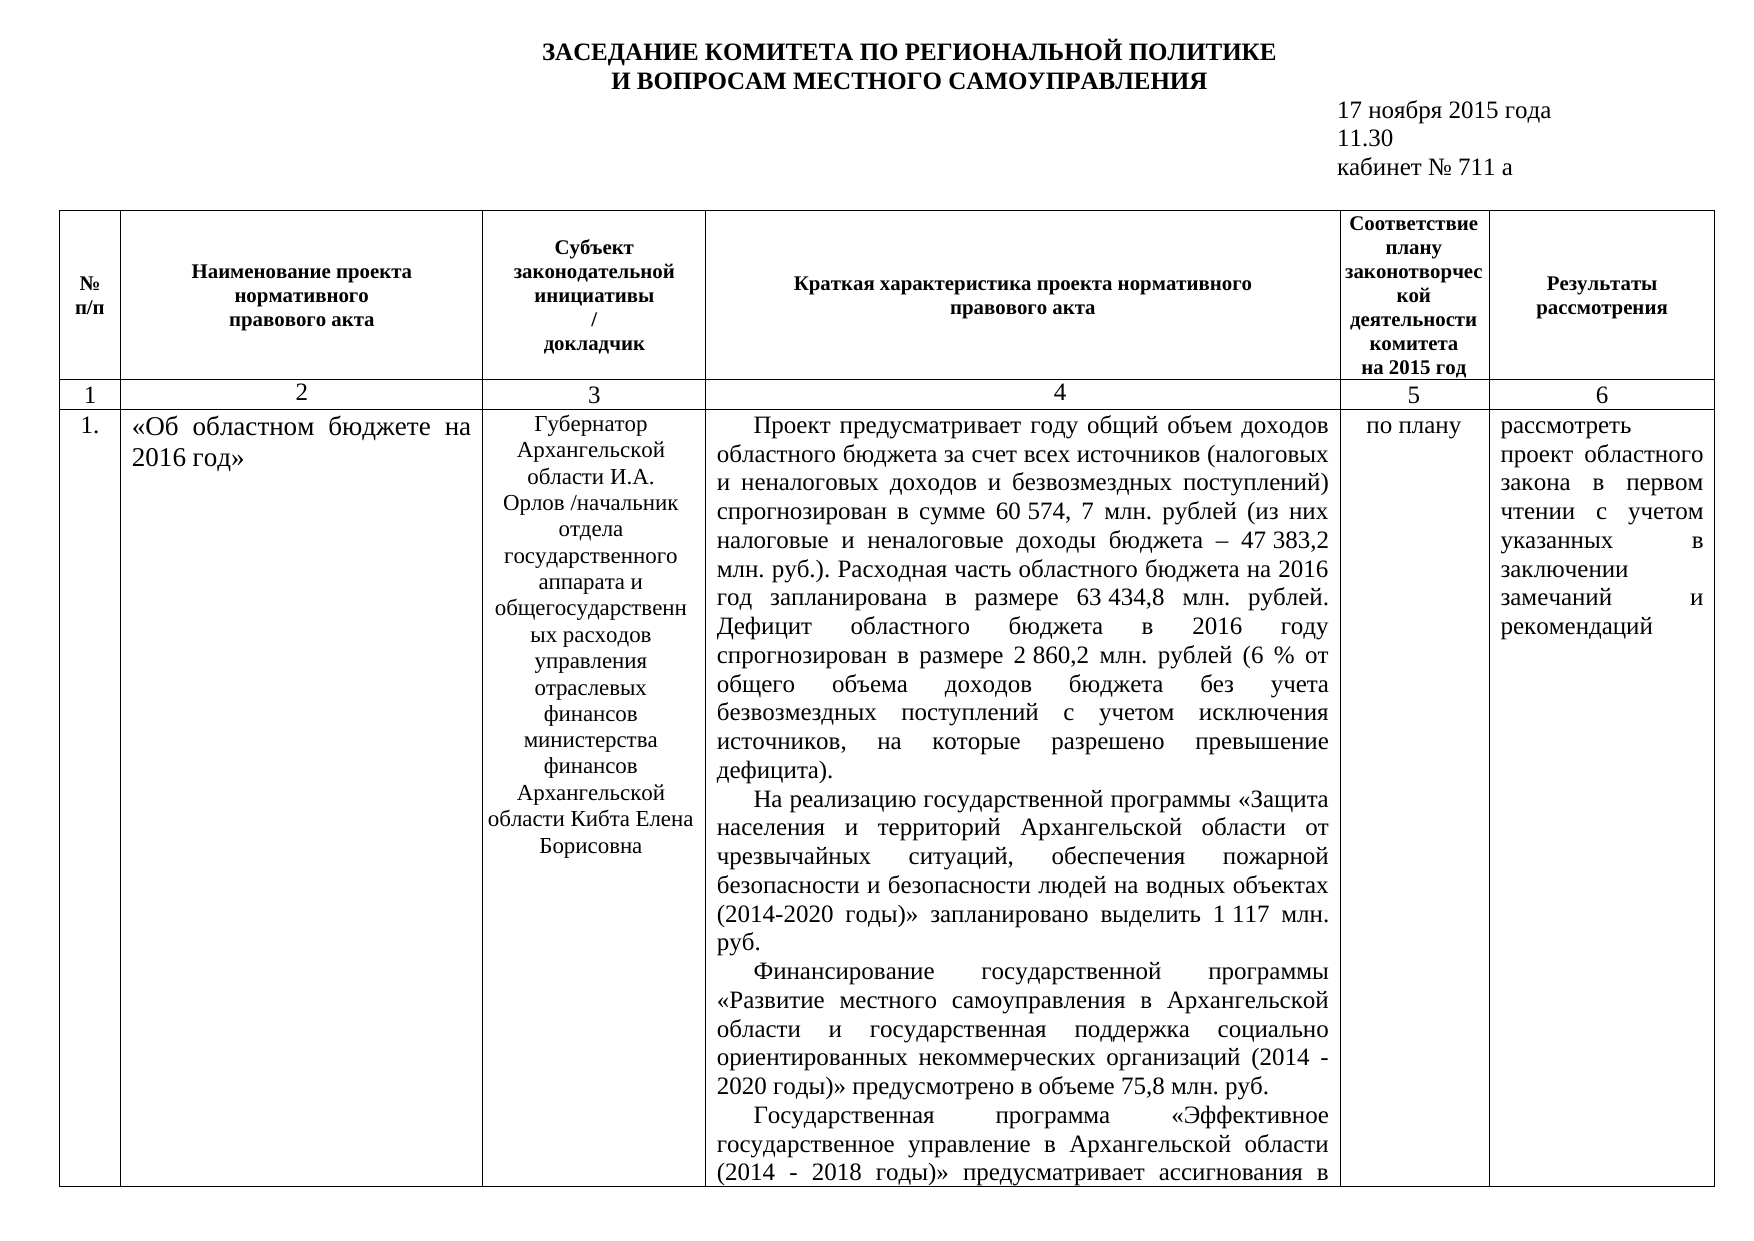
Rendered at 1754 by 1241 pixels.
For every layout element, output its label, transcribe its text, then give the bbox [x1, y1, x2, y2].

table_cell 4 [706, 380, 1340, 409]
text 17 ноября 2015 года [118, 95, 1700, 123]
table_header Соответствие плану законотворческой деятельности комитета на 2015 год [1341, 211, 1489, 379]
table_cell 5 [1341, 380, 1489, 409]
table_header № п/п [60, 211, 120, 379]
text И ВОПРОСАМ МЕСТНОГО САМОУПРАВЛЕНИЯ [118, 66, 1700, 95]
text 11.30 [118, 123, 1700, 152]
table_header Результаты рассмотрения [1490, 211, 1714, 379]
text кабинет № 711 а [118, 152, 1700, 181]
table_cell 6 [1490, 380, 1714, 409]
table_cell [121, 410, 482, 1186]
table_header Краткая характеристика проекта нормативного правового акта [706, 211, 1340, 379]
table_header Наименование проекта нормативного правового акта [121, 211, 482, 379]
table_cell по плану [1341, 410, 1489, 1186]
table_cell 3 [483, 380, 705, 409]
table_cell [706, 410, 1340, 1186]
text ЗАСЕДАНИЕ КОМИТЕТА ПО РЕГИОНАЛЬНОЙ ПОЛИТИКЕ [118, 37, 1700, 66]
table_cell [1490, 410, 1714, 1186]
table_header Субъект законодательной инициативы / докладчик [483, 211, 705, 379]
table_cell 1 [60, 380, 120, 409]
table_cell 2 [121, 380, 482, 409]
table_cell 1. [60, 410, 120, 1186]
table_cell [483, 410, 705, 1186]
